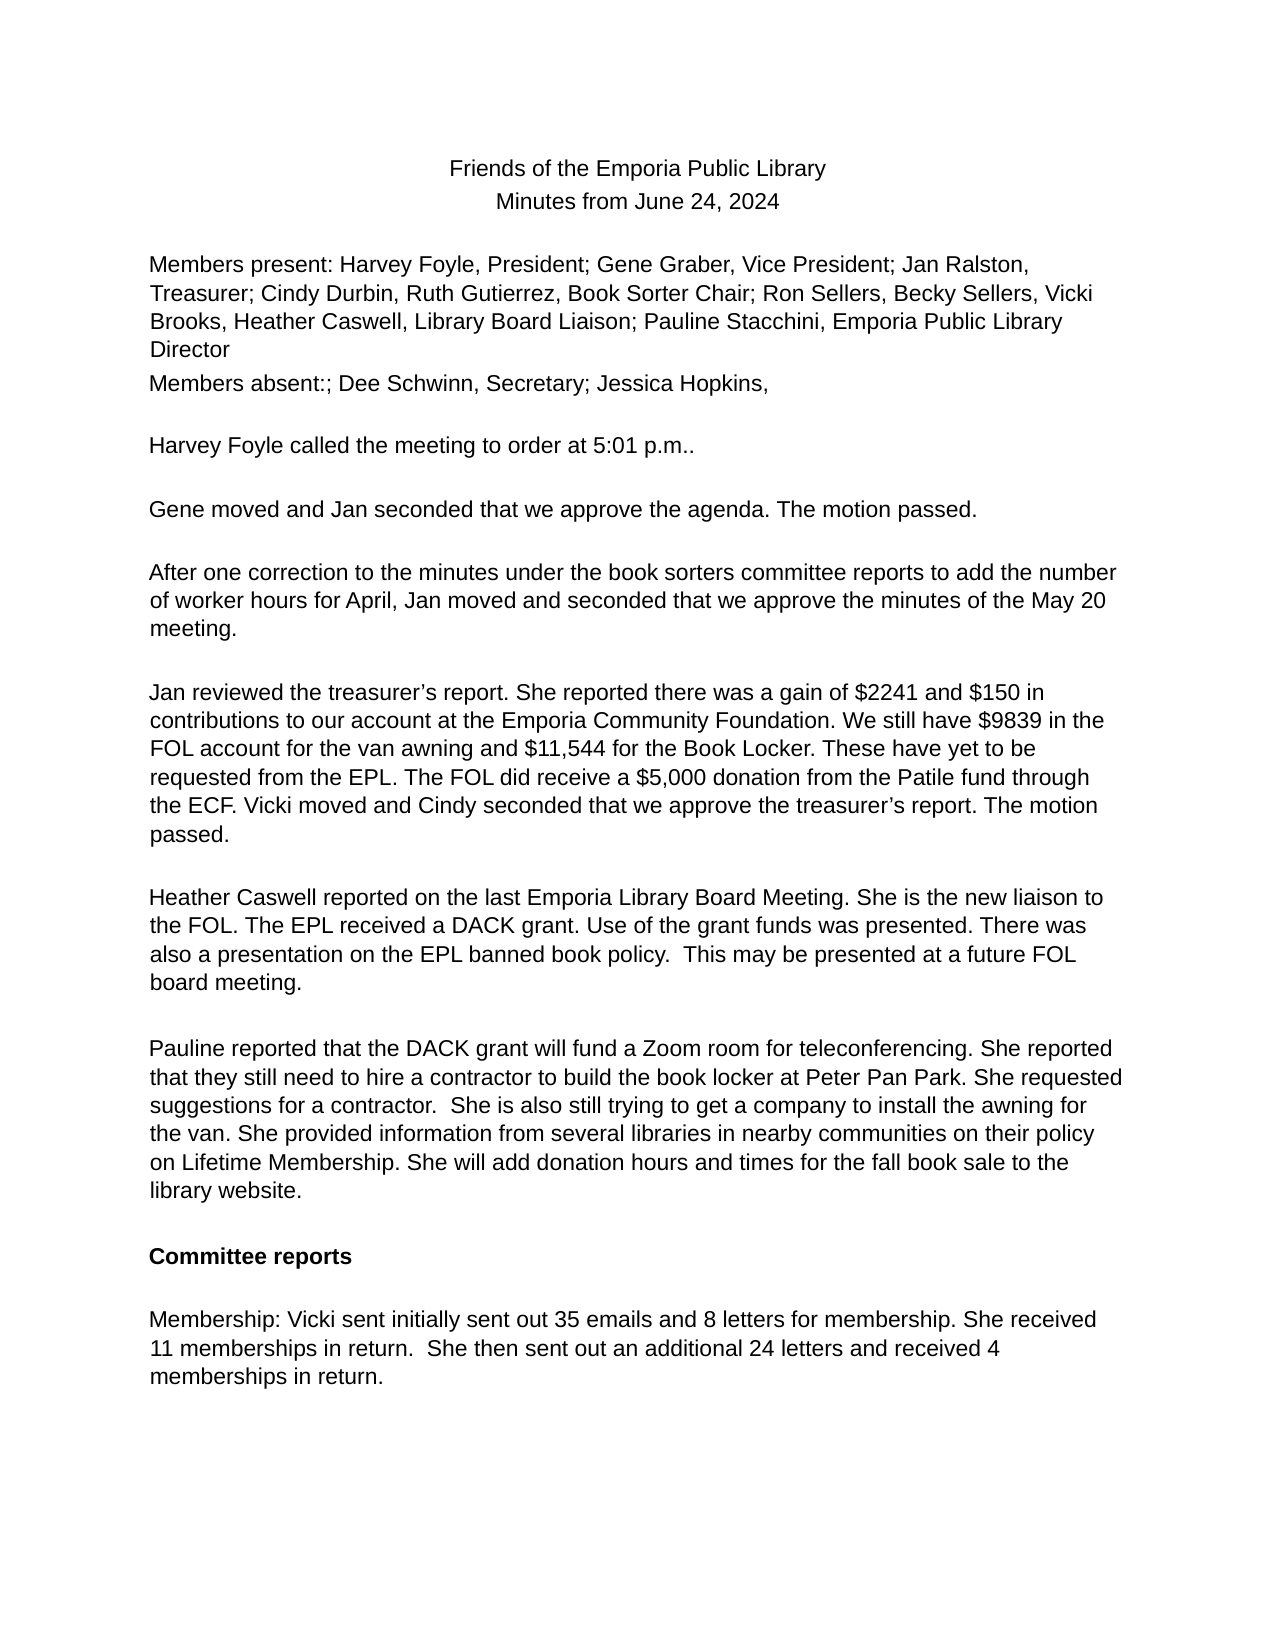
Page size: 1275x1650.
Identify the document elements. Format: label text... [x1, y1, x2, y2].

text Gene moved and Jan seconded that we approve the agenda. The motion passed. [148, 496, 1124, 522]
text Minutes from June 24, 2024 [150, 188, 1124, 214]
text Friends of the Emporia Public Library [150, 155, 1124, 181]
text After one correction to the minutes under the book sorters committee reports to add the number of worker hours for April, Jan moved and seconded that we approve the minutes of the May 20 meeting. [148, 558, 1124, 642]
text Members absent:; Dee Schwinn, Secretary; Jessica Hopkins, [148, 369, 1124, 396]
text Members present: Harvey Foyle, President; Gene Graber, Vice President; Jan Ralston, Treasurer; Cindy Durbin, Ruth Gutierrez, Book Sorter Chair; Ron Sellers, Becky Sellers, Vicki Brooks, Heather Caswell, Library Board Liaison; Pauline Stacchini, Emporia Public Library Director [148, 251, 1124, 363]
text Committee reports [148, 1243, 1124, 1269]
text Membership: Vicki sent initially sent out 35 emails and 8 letters for membership. She received 11 memberships in return. She then sent out an additional 24 letters and received 4 memberships in return. [148, 1306, 1124, 1389]
text Pauline reported that the DACK grant will fund a Zoom room for teleconferencing. She reported that they still need to hire a contractor to build the book locker at Peter Pan Park. She requested suggestions for a contractor. She is also still trying to get a company to install the awning for the van. She provided information from several libraries in nearby communities on their policy on Lifetime Membership. She will add donation hours and times for the fall book sale to the library website. [148, 1035, 1124, 1203]
text Jan reviewed the treasurer’s report. She reported there was a gain of $2241 and $150 in contributions to our account at the Emporia Community Foundation. We still have $9839 in the FOL account for the van awning and $11,544 for the Book Locker. These have yet to be requested from the EPL. The FOL did receive a $5,000 donation from the Patile fund through the ECF. Vicki moved and Cindy seconded that we approve the treasurer’s report. The motion passed. [148, 678, 1124, 847]
text Harvey Foyle called the meeting to order at 5:01 p.m.. [148, 432, 1124, 459]
text Heather Caswell reported on the last Emporia Library Board Meeting. She is the new liaison to the FOL. The EPL received a DACK grant. Use of the grant funds was presented. There was also a presentation on the EPL banned book policy. This may be presented at a future FOL board meeting. [148, 884, 1124, 995]
